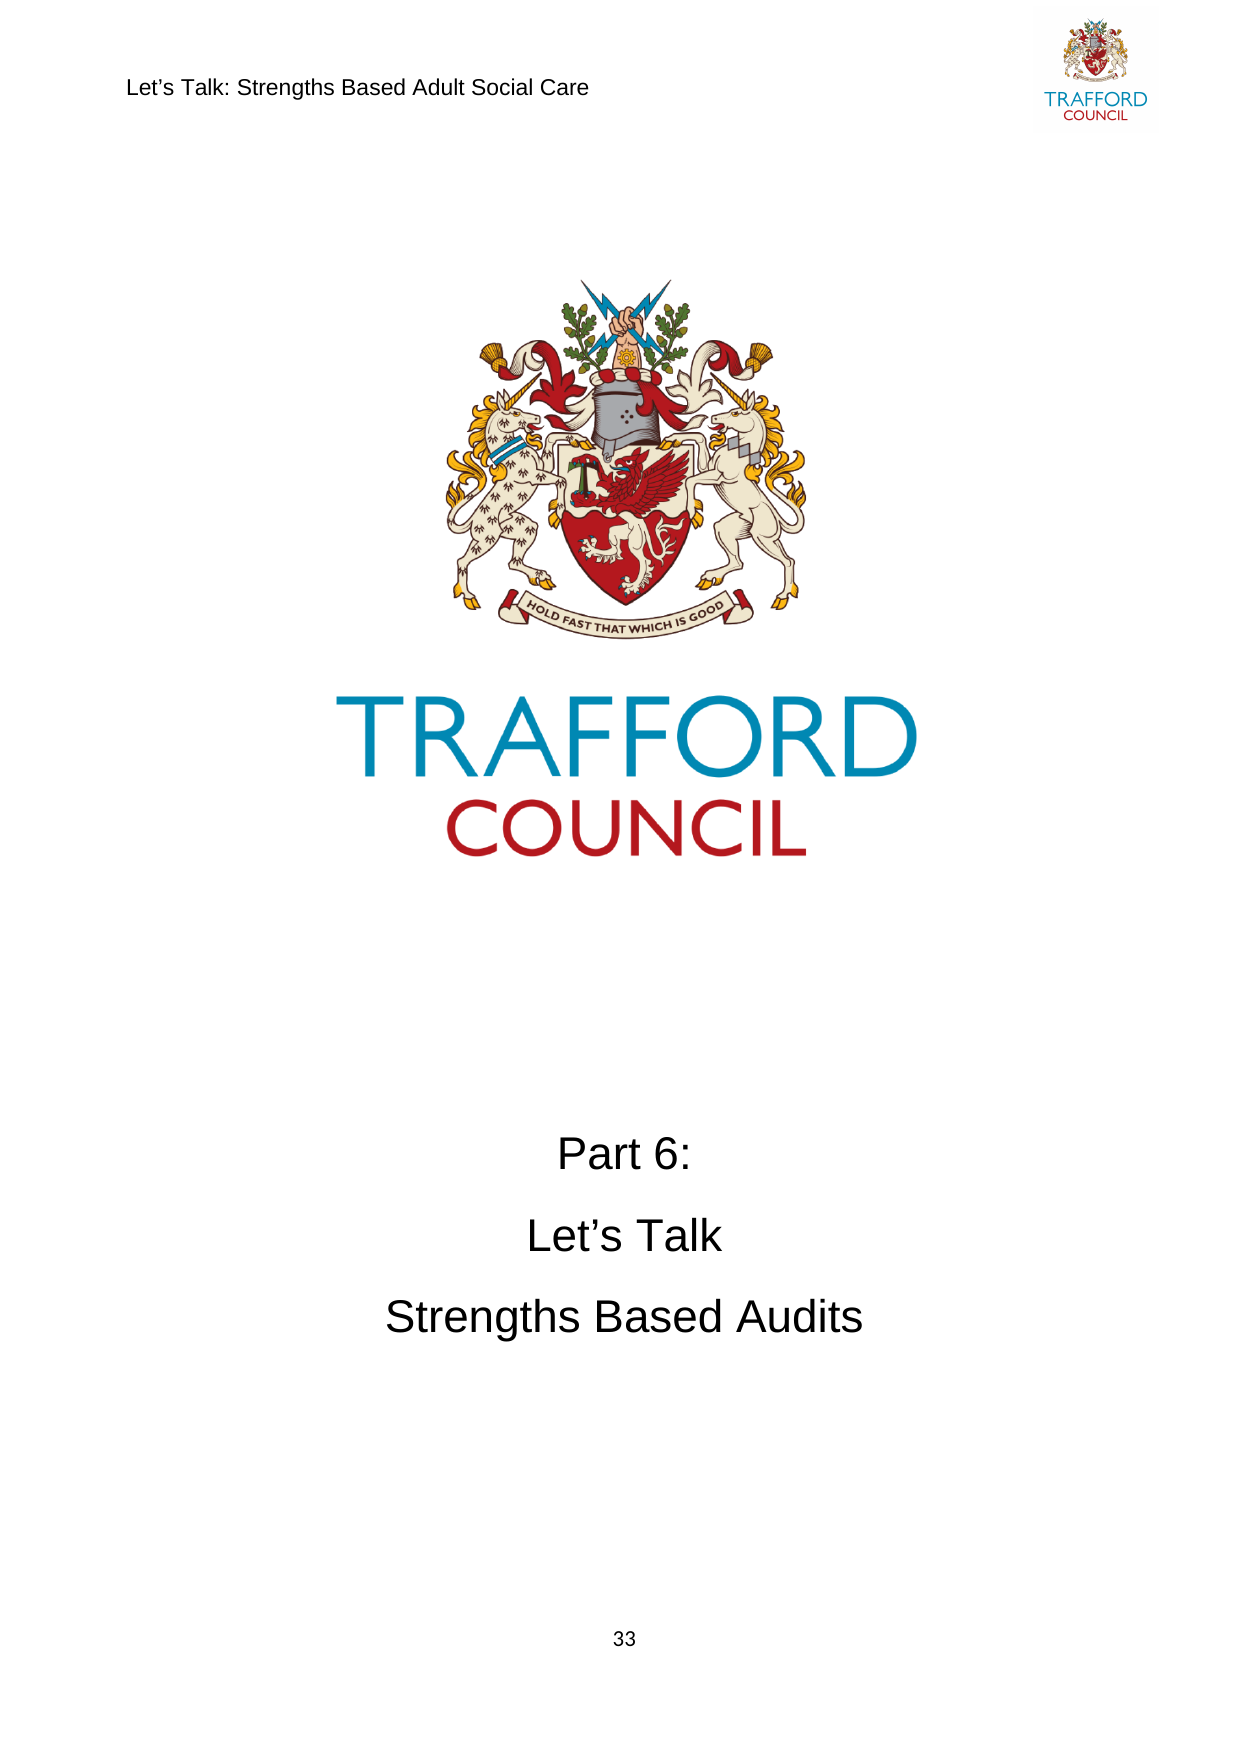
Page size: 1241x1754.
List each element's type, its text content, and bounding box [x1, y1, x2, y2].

text Let’s Talk [126, 1208, 1122, 1261]
picture [267, 212, 983, 928]
picture [1032, 6, 1159, 133]
text Part 6: [126, 1127, 1122, 1179]
text Strengths Based Audits [126, 1289, 1122, 1342]
